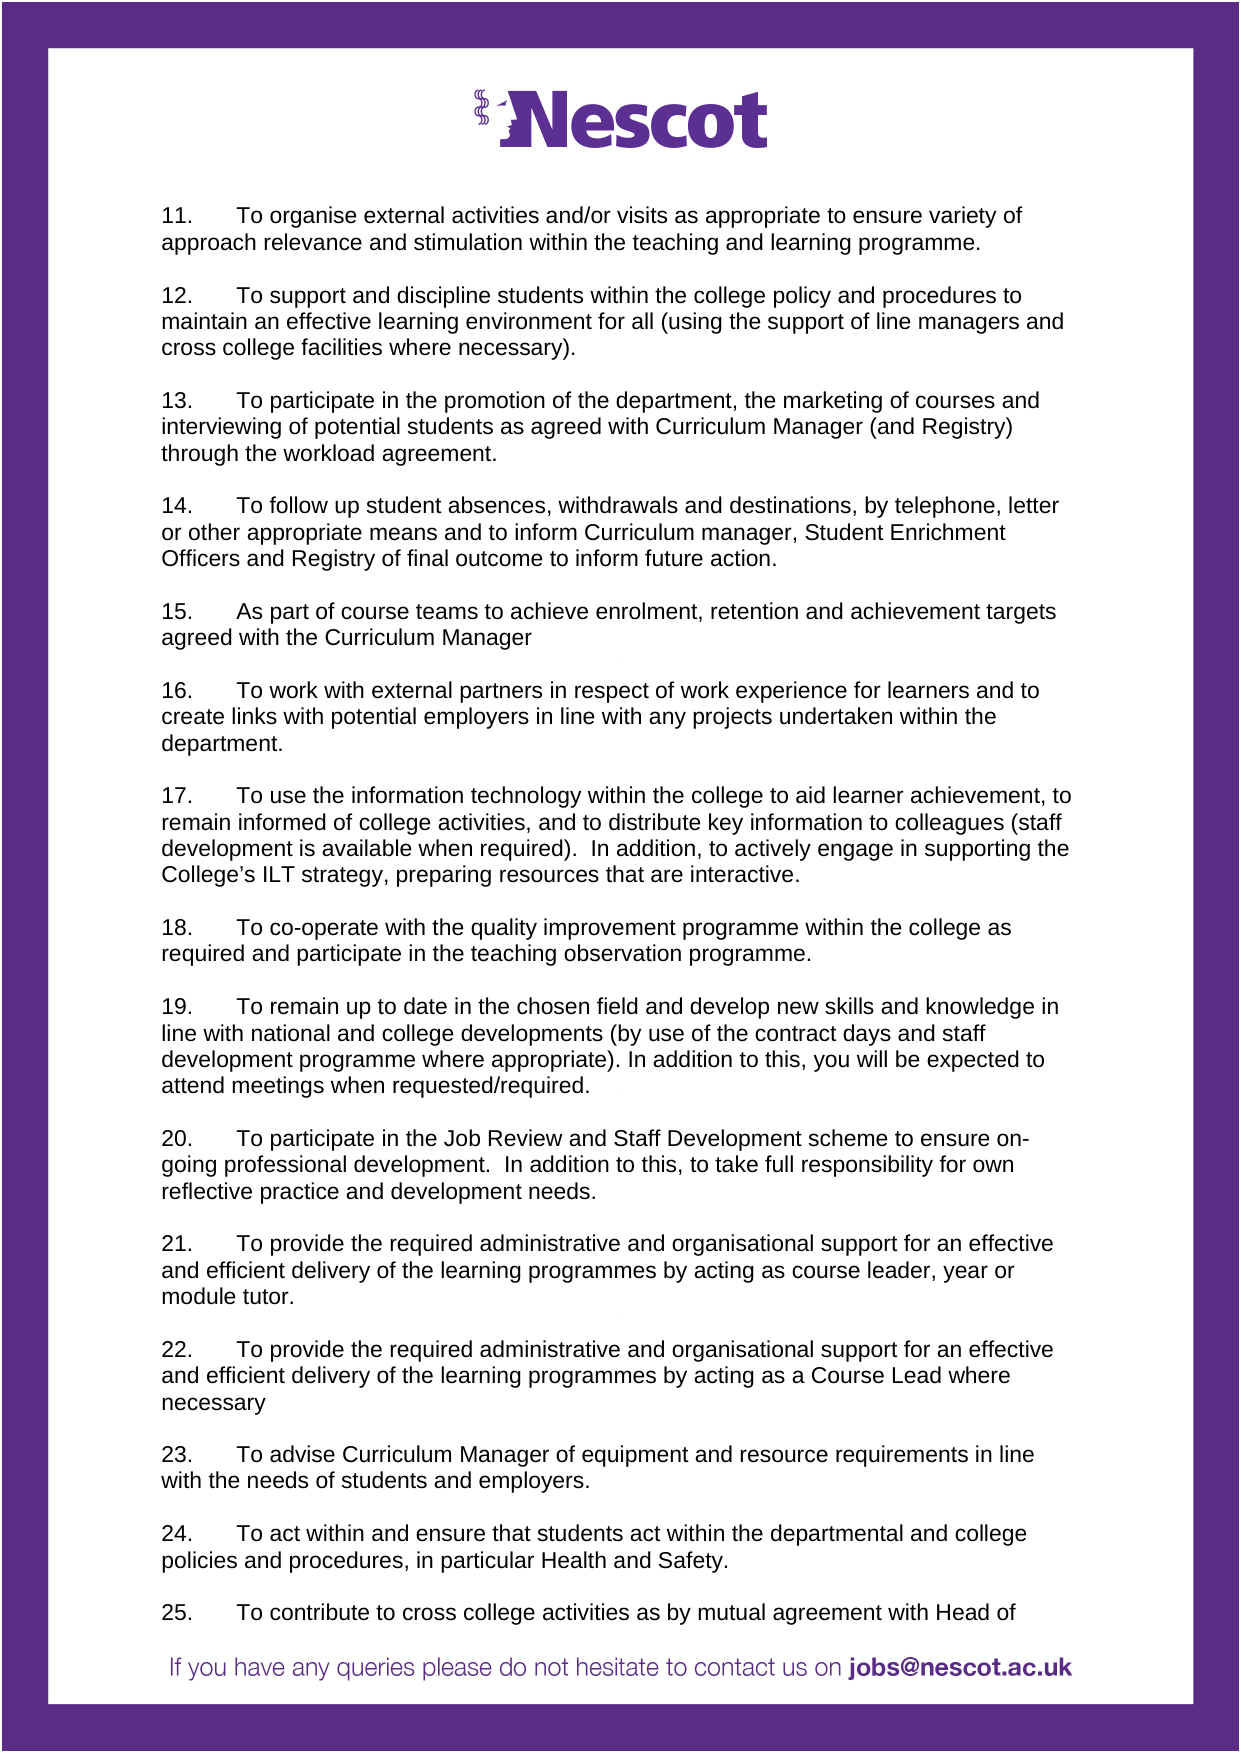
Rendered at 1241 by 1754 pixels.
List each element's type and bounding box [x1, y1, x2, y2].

table_cell [150, 203, 1089, 1626]
picture [2, 2, 1239, 1751]
